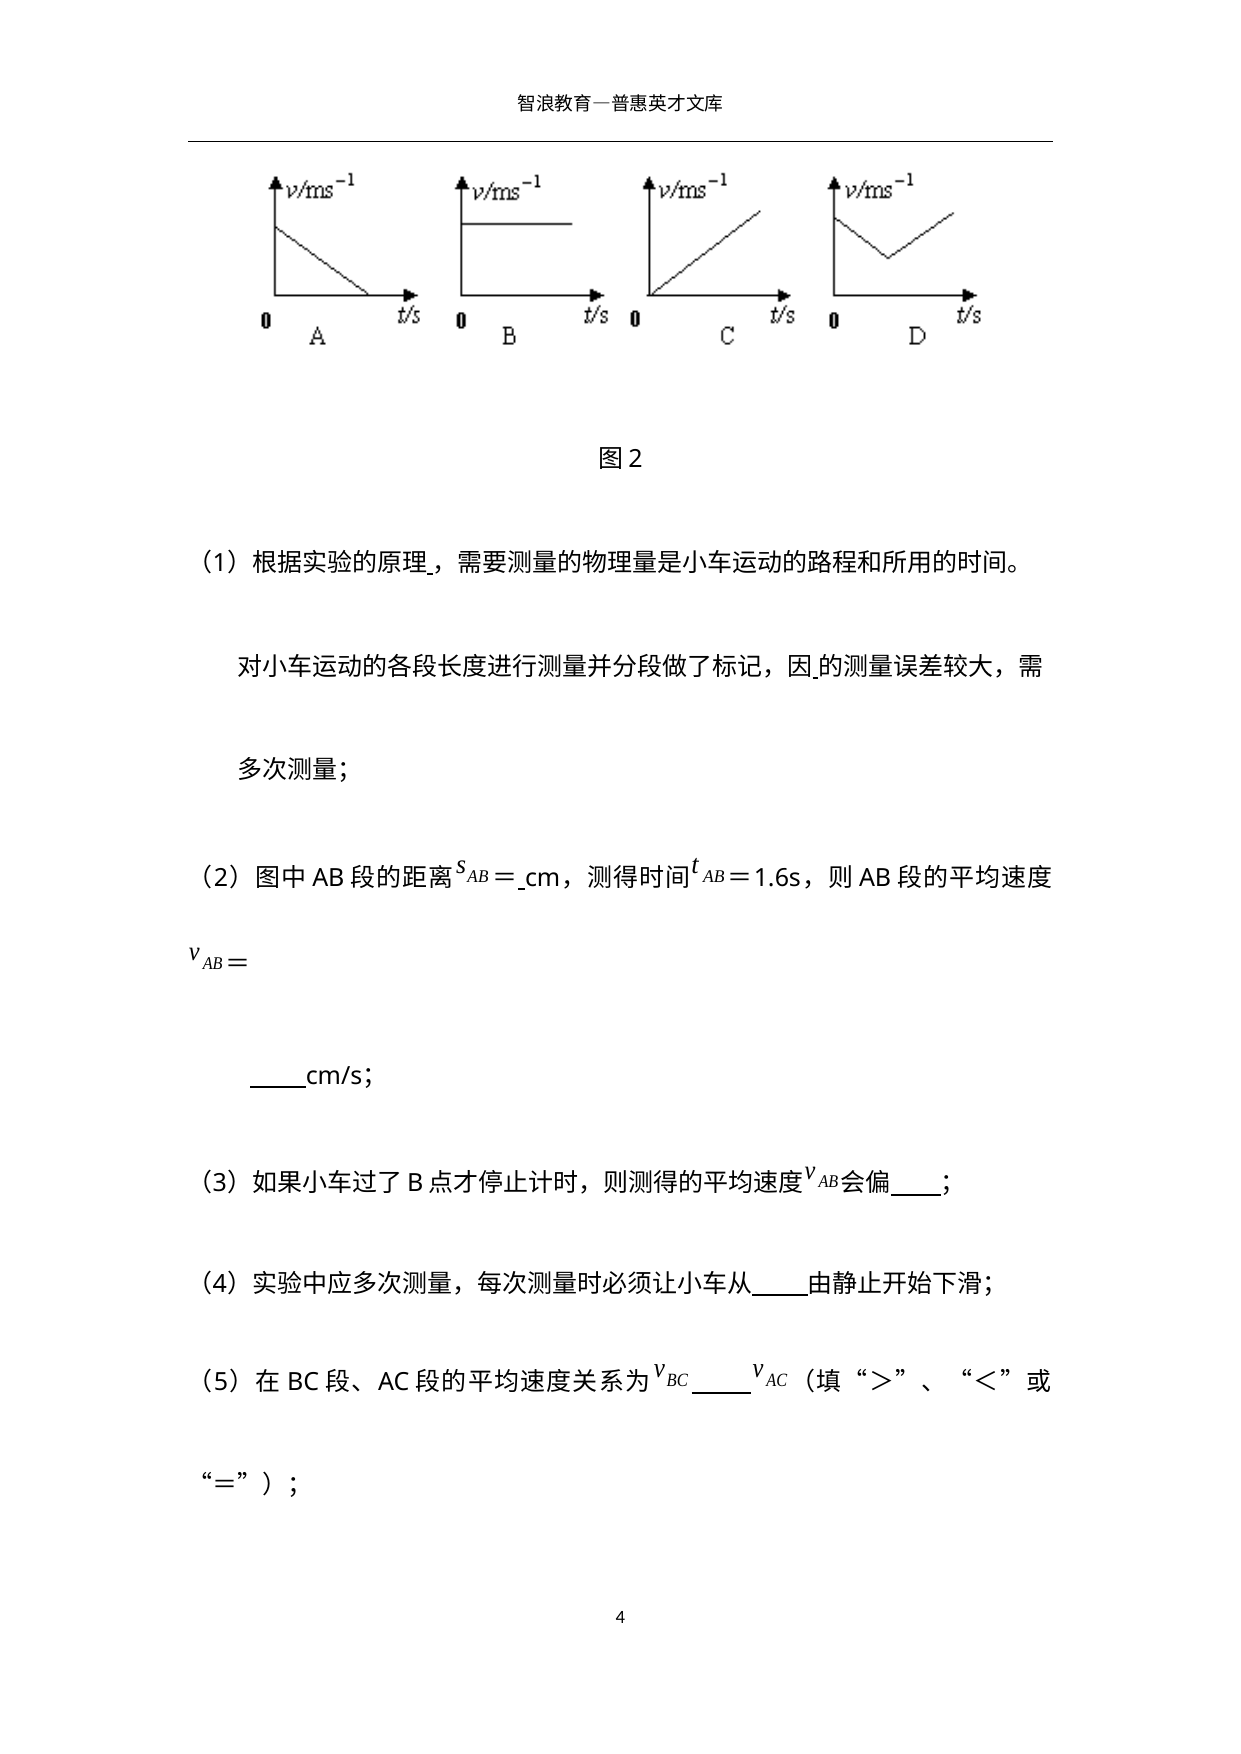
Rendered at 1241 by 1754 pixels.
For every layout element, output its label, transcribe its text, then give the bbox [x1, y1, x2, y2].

text （4）实验中应多次测量，每次测量时必须让小车从 由静止开始下滑； [187, 1249, 1053, 1314]
text cm/s； [187, 1041, 1053, 1106]
picture [246, 162, 994, 361]
text （3）如果小车过了B点才停止计时，则测得的平均速度会偏 ； [187, 1145, 1053, 1210]
text 多次测量； [187, 736, 1053, 801]
text 图2 [187, 424, 1053, 489]
text （2）图中AB段的距离＝ cm，测得时间＝1.6s，则AB段的平均速度＝ [187, 839, 1053, 1002]
text （5）在BC段、AC段的平均速度关系为 （填“＞”、“＜”或“＝”）； [187, 1353, 1053, 1515]
text 对小车运动的各段长度进行测量并分段做了标记，因 的测量误差较大，需 [187, 632, 1053, 697]
text （1）根据实验的原理 ，需要测量的物理量是小车运动的路程和所用的时间。 [187, 528, 1053, 593]
